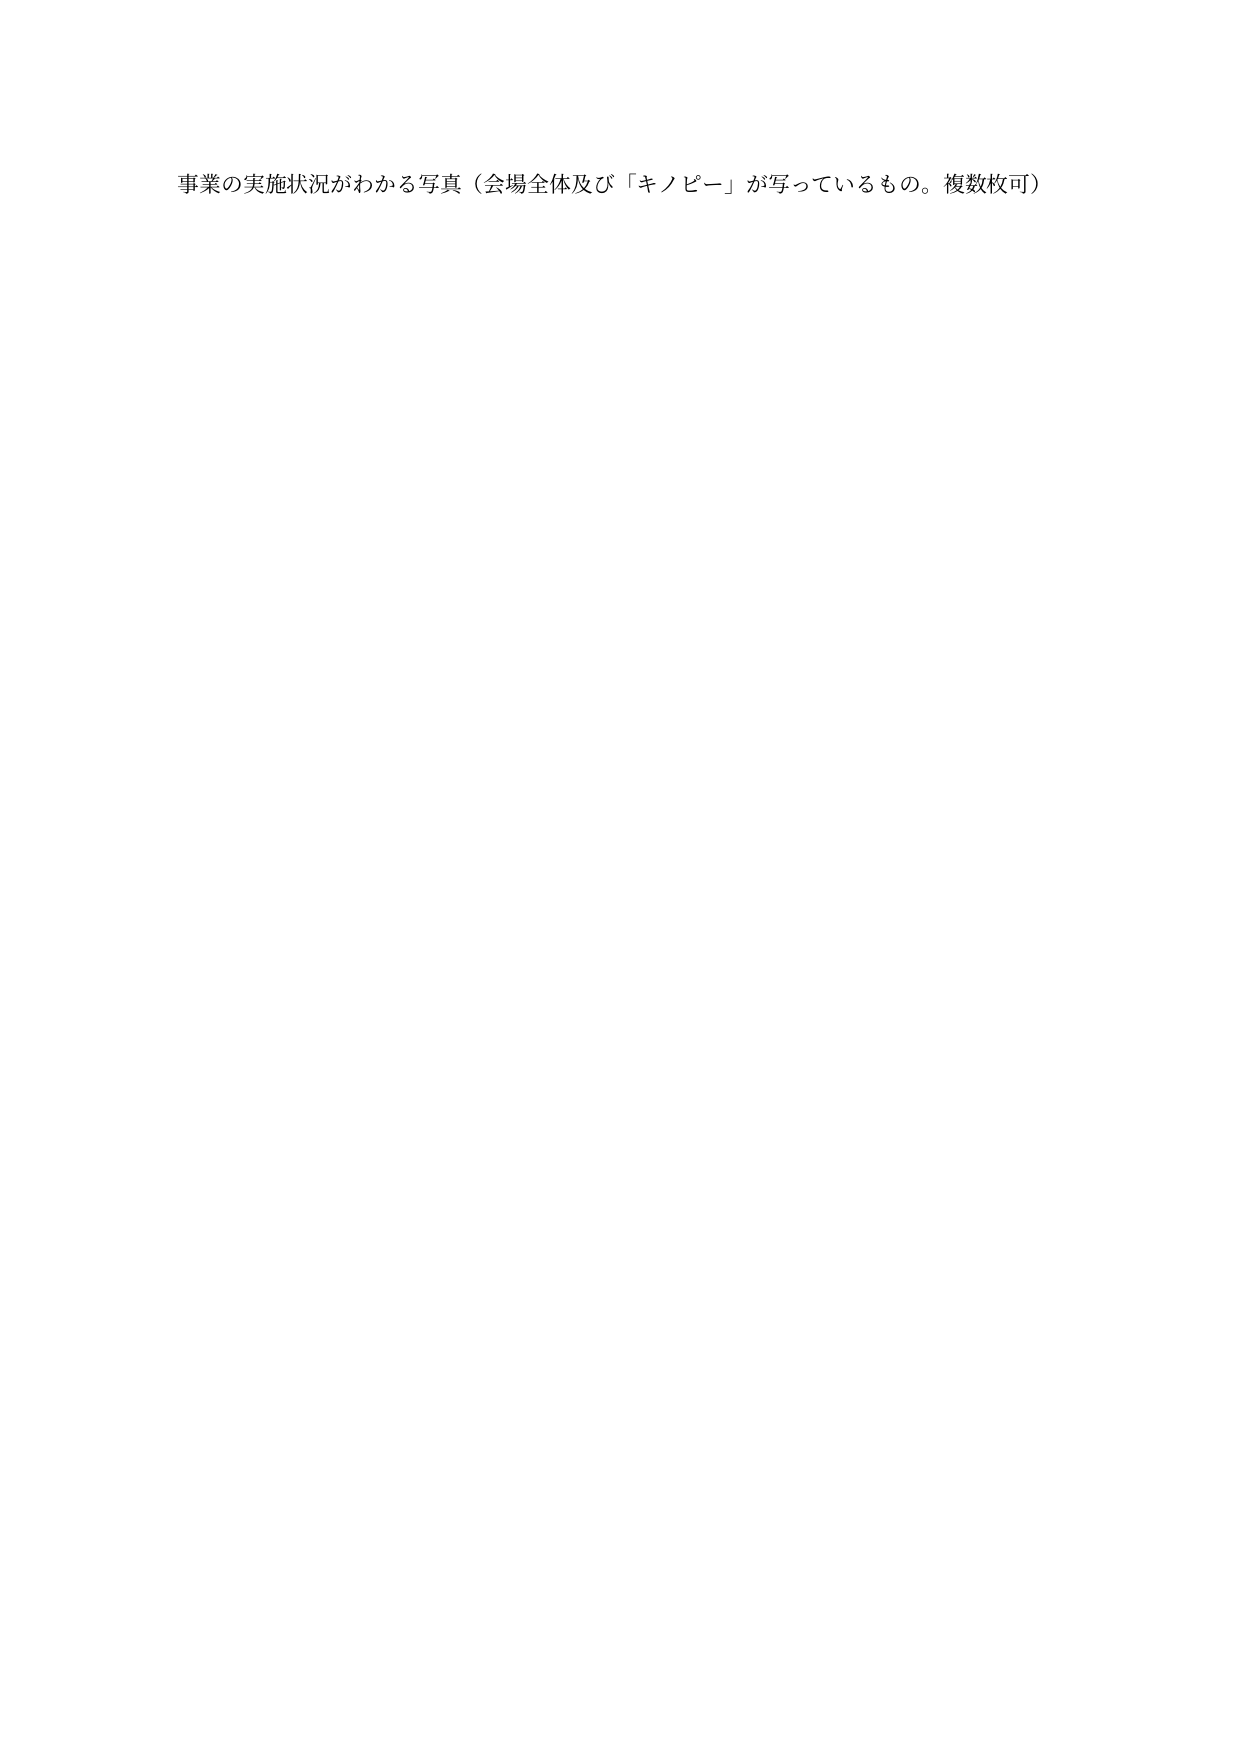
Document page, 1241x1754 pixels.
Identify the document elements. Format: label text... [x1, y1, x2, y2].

text 事業の実施状況がわかる写真（会場全体及び「キノピー」が写っているもの。複数枚可） [177, 164, 1063, 202]
